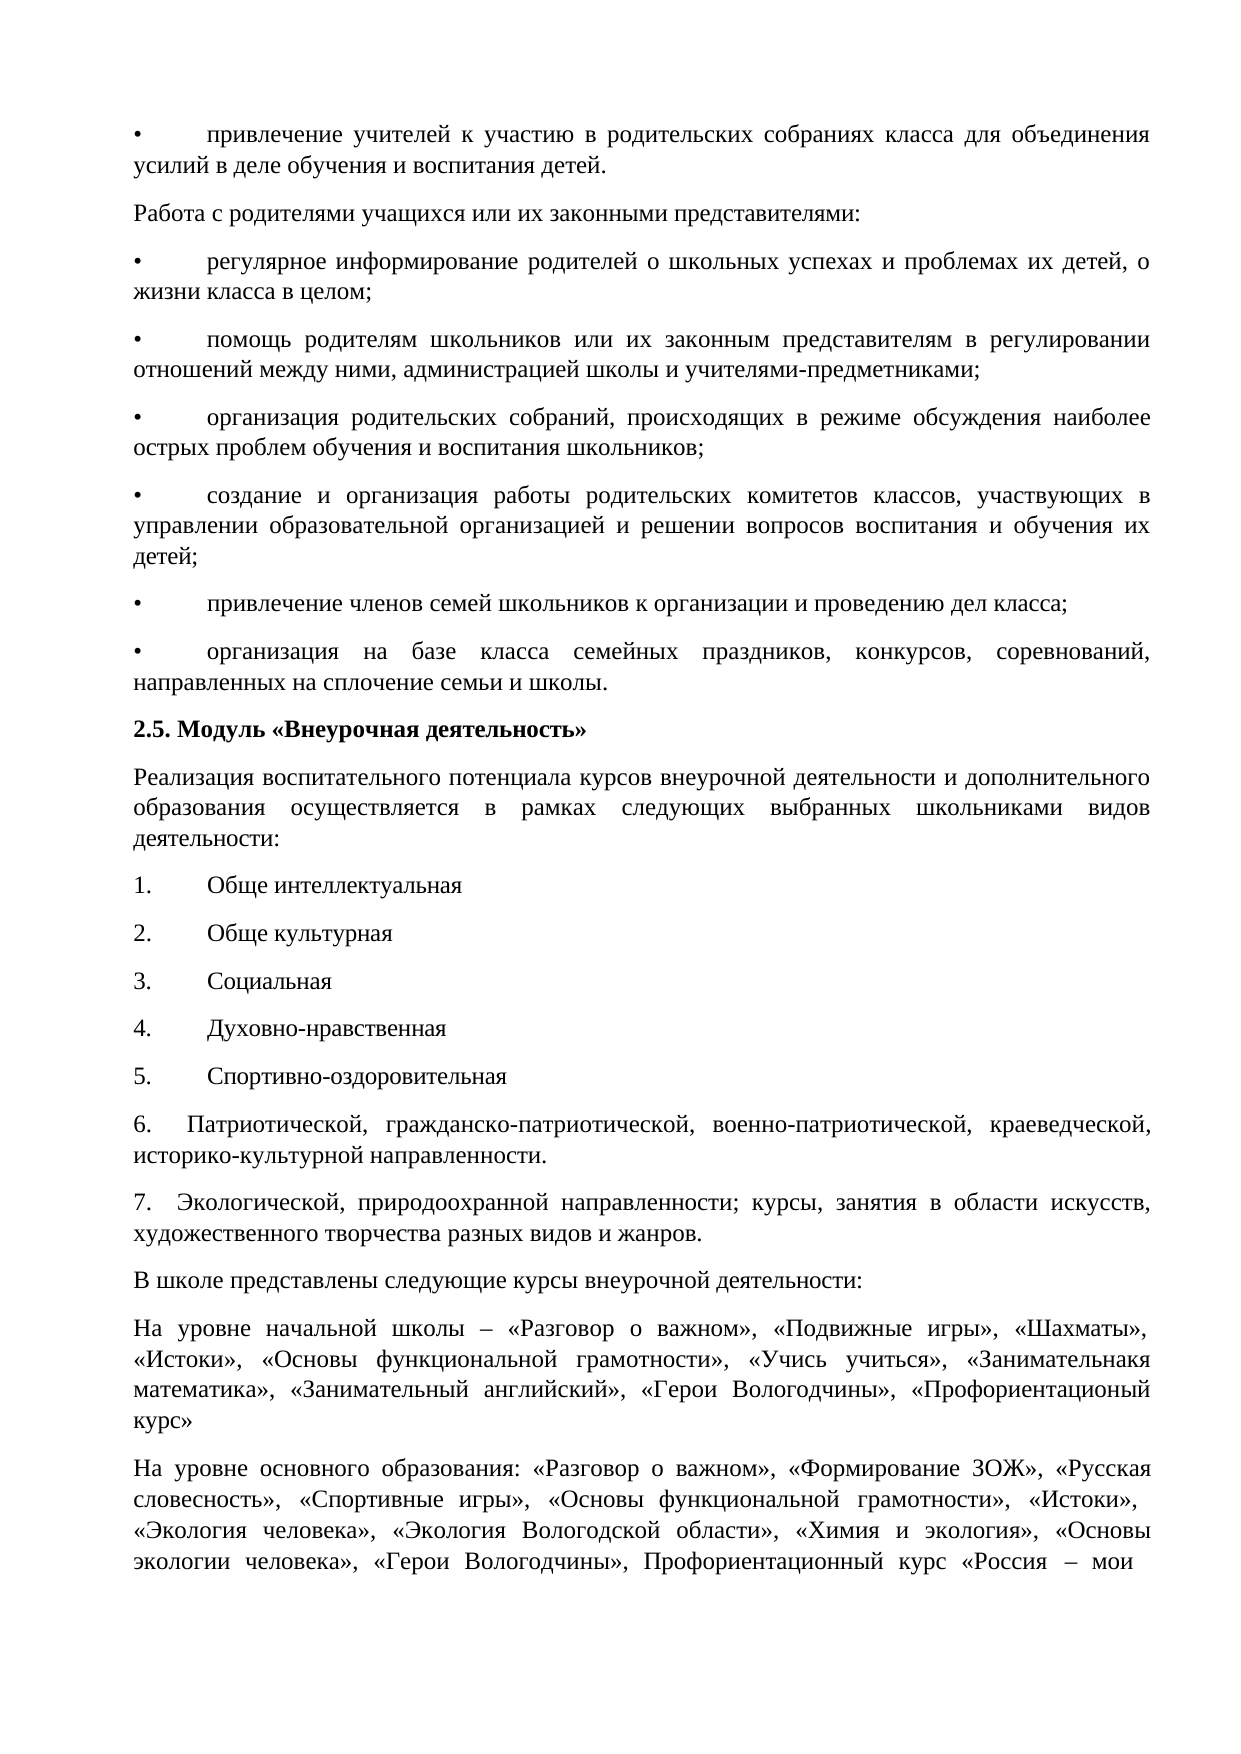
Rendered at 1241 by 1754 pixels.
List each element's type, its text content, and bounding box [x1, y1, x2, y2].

list Обще интеллектуальная [133, 871, 1240, 899]
list Духовно-нравственная [133, 1013, 1240, 1042]
list Патриотической, гражданско-патриотической, военно-патриотической, краеведческой, историко-культурной направленности. [133, 1109, 1152, 1168]
text «Истоки», «Основы функциональной грамотности», «Учись учиться», «Занимательнакя математика», «Занимательный английский», «Герои Вологодчины», «Профориентационый курс» [133, 1344, 1151, 1433]
list привлечение членов семей школьников к организации и проведению дел класса; [133, 588, 1240, 617]
list организация на базе класса семейных праздников, конкурсов, соревнований, направленных на сплочение семьи и школы. [133, 636, 1152, 695]
text На уровне начальной школы – «Разговор о важном», «Подвижные игры», «Шахматы», [133, 1313, 1240, 1342]
list Экологической, природоохранной направленности; курсы, занятия в области искусств, художественного творчества разных видов и жанров. [133, 1187, 1151, 1247]
list Спортивно-оздоровительная [133, 1061, 1240, 1090]
list организация родительских собраний, происходящих в режиме обсуждения наиболее острых проблем обучения и воспитания школьников; [133, 402, 1152, 461]
list привлечение учителей к участию в родительских собраниях класса для объединения усилий в деле обучения и воспитания детей. [133, 119, 1151, 179]
list Обще культурная [133, 918, 1240, 947]
list помощь родителям школьников или их законным представителям в регулировании отношений между ними, администрацией школы и учителями-предметниками; [133, 324, 1151, 383]
text В школе представлены следующие курсы внеурочной деятельности: [133, 1265, 1240, 1294]
list регулярное информирование родителей о школьных успехах и проблемах их детей, о жизни класса в целом; [133, 246, 1151, 305]
text Реализация воспитательного потенциала курсов внеурочной деятельности и дополнительного образования осуществляется в рамках следующих выбранных школьниками видов деятельности: [133, 762, 1151, 852]
text Работа с родителями учащихся или их законными представителями: [133, 198, 1240, 226]
text На уровне основного образования: «Разговор о важном», «Формирование ЗОЖ», «Русская словесность», «Спортивные игры», «Основы функциональной грамотности», «Истоки», [133, 1453, 1152, 1512]
list создание и организация работы родительских комитетов классов, участвующих в управлении образовательной организацией и решении вопросов воспитания и обучения их детей; [133, 480, 1151, 569]
subtitle Модуль «Внеурочная деятельность» [133, 714, 1240, 743]
list Социальная [133, 966, 1240, 994]
text «Экология человека», «Экология Вологодской области», «Химия и экология», «Основы экологии человека», «Герои Вологодчины», Профориентационный курс «Россия – мои [133, 1515, 1152, 1574]
